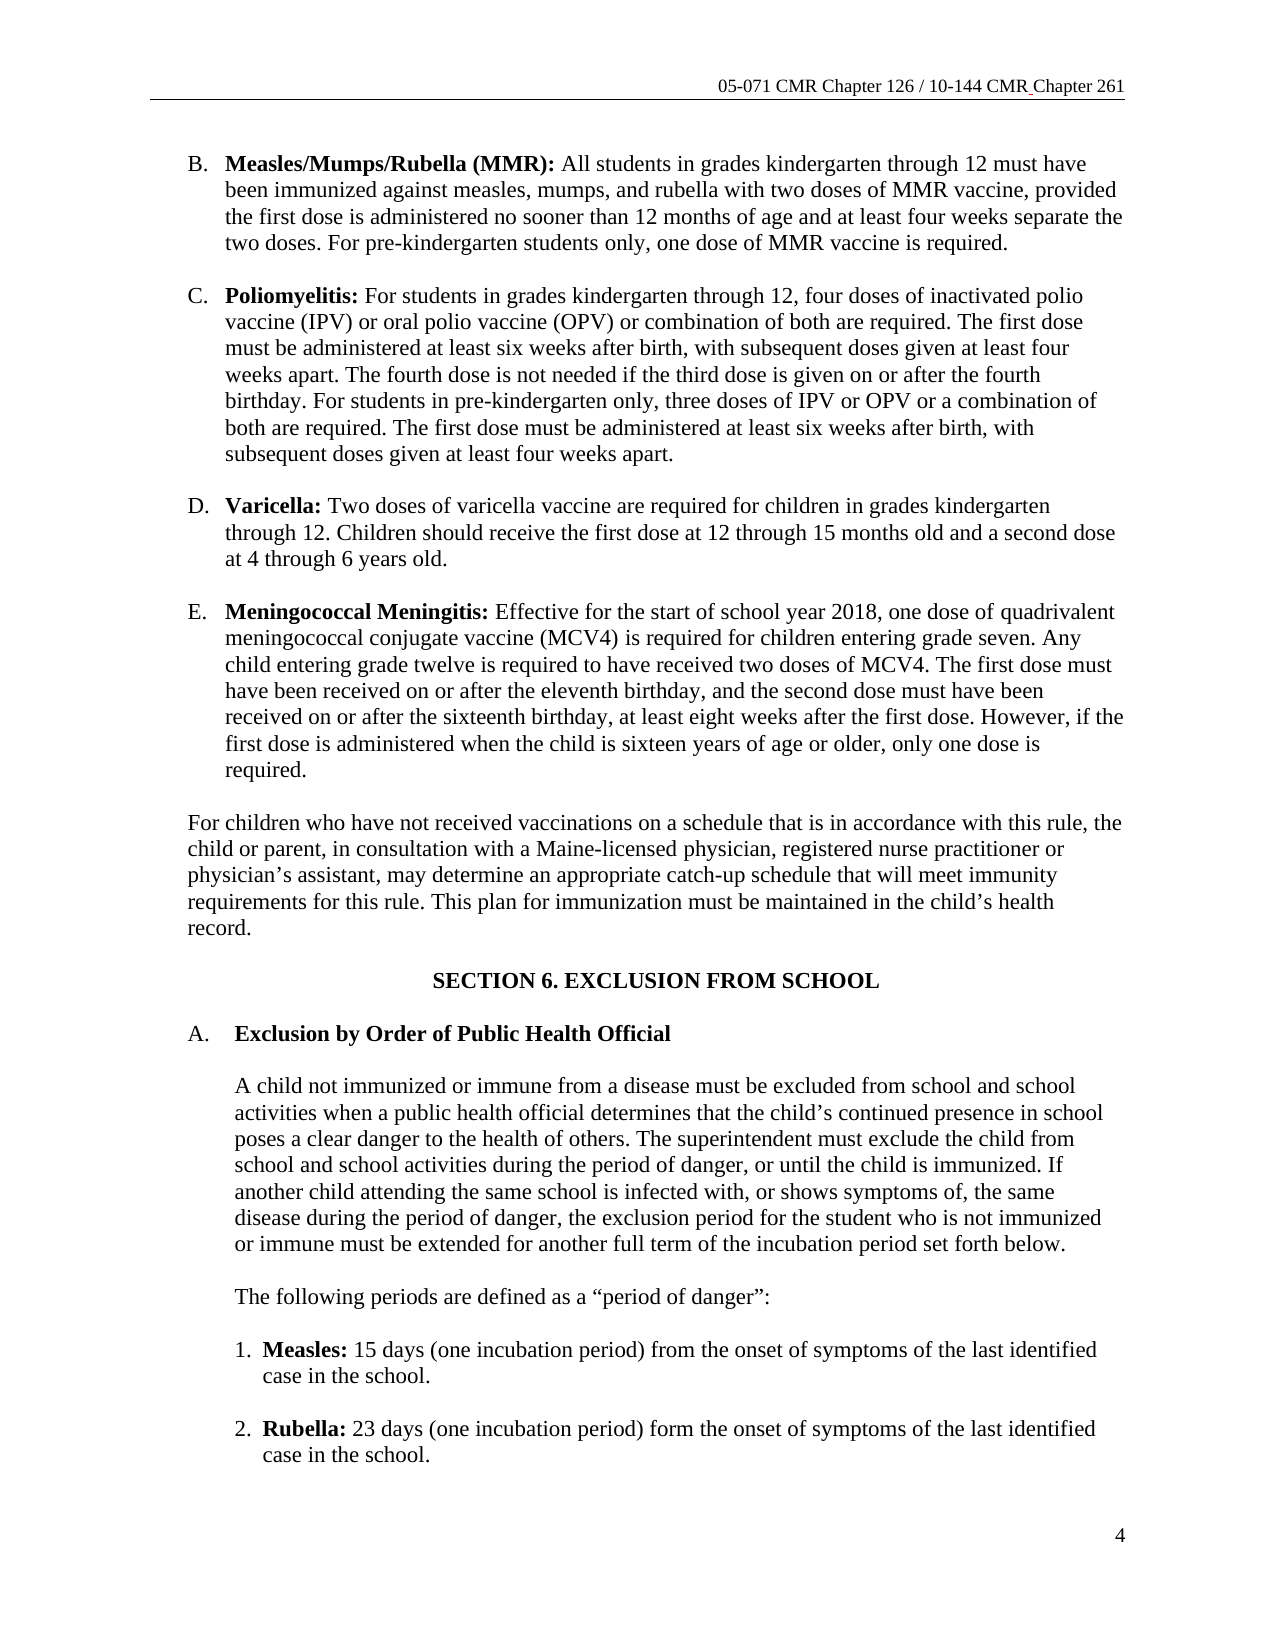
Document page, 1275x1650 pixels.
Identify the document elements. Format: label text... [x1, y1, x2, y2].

text SECTION 6. EXCLUSION FROM SCHOOL [187, 967, 1125, 993]
text E. Meningococcal Meningitis: Effective for the start of school year 2018, one dose of quadrivalent meningococcal conjugate vaccine (MCV4) is required for children entering grade seven. Any child entering grade twelve is required to have received two doses of MCV4. The first dose must have been received on or after the eleventh birthday, and the second dose must have been received on or after the sixteenth birthday, at least eight weeks after the first dose. However, if the first dose is administered when the child is sixteen years of age or older, only one dose is required. [187, 598, 1125, 782]
list Exclusion by Order of Public Health Official [187, 1020, 1125, 1046]
text C. Poliomyelitis: For students in grades kindergarten through 12, four doses of inactivated polio vaccine (IPV) or oral polio vaccine (OPV) or combination of both are required. The first dose must be administered at least six weeks after birth, with subsequent doses given at least four weeks apart. The fourth dose is not needed if the third dose is given on or after the fourth birthday. For students in pre-kindergarten only, three doses of IPV or OPV or a combination of both are required. The first dose must be administered at least six weeks after birth, with subsequent doses given at least four weeks apart. [187, 282, 1125, 466]
text The following periods are defined as a “period of danger”: [234, 1283, 1125, 1309]
list Rubella: 23 days (one incubation period) form the onset of symptoms of the last identified case in the school. [234, 1415, 1125, 1468]
text For children who have not received vaccinations on a schedule that is in accordance with this rule, the child or parent, in consultation with a Maine-licensed physician, registered nurse practitioner or physician’s assistant, may determine an appropriate catch-up schedule that will meet immunity requirements for this rule. This plan for immunization must be maintained in the child’s health record. [187, 809, 1125, 941]
text A child not immunized or immune from a disease must be excluded from school and school activities when a public health official determines that the child’s continued presence in school poses a clear danger to the health of others. The superintendent must exclude the child from school and school activities during the period of danger, or until the child is immunized. If another child attending the same school is infected with, or shows symptoms of, the same disease during the period of danger, the exclusion period for the student who is not immunized or immune must be extended for another full term of the incubation period set forth below. [234, 1072, 1125, 1257]
list Measles: 15 days (one incubation period) from the onset of symptoms of the last identified case in the school. [234, 1336, 1125, 1389]
text D. Varicella: Two doses of varicella vaccine are required for children in grades kindergarten through 12. Children should receive the first dose at 12 through 15 months old and a second dose at 4 through 6 years old. [187, 493, 1125, 572]
text B. Measles/Mumps/Rubella (MMR): All students in grades kindergarten through 12 must have been immunized against measles, mumps, and rubella with two doses of MMR vaccine, provided the first dose is administered no sooner than 12 months of age and at least four weeks separate the two doses. For pre-kindergarten students only, one dose of MMR vaccine is required. [187, 150, 1125, 255]
